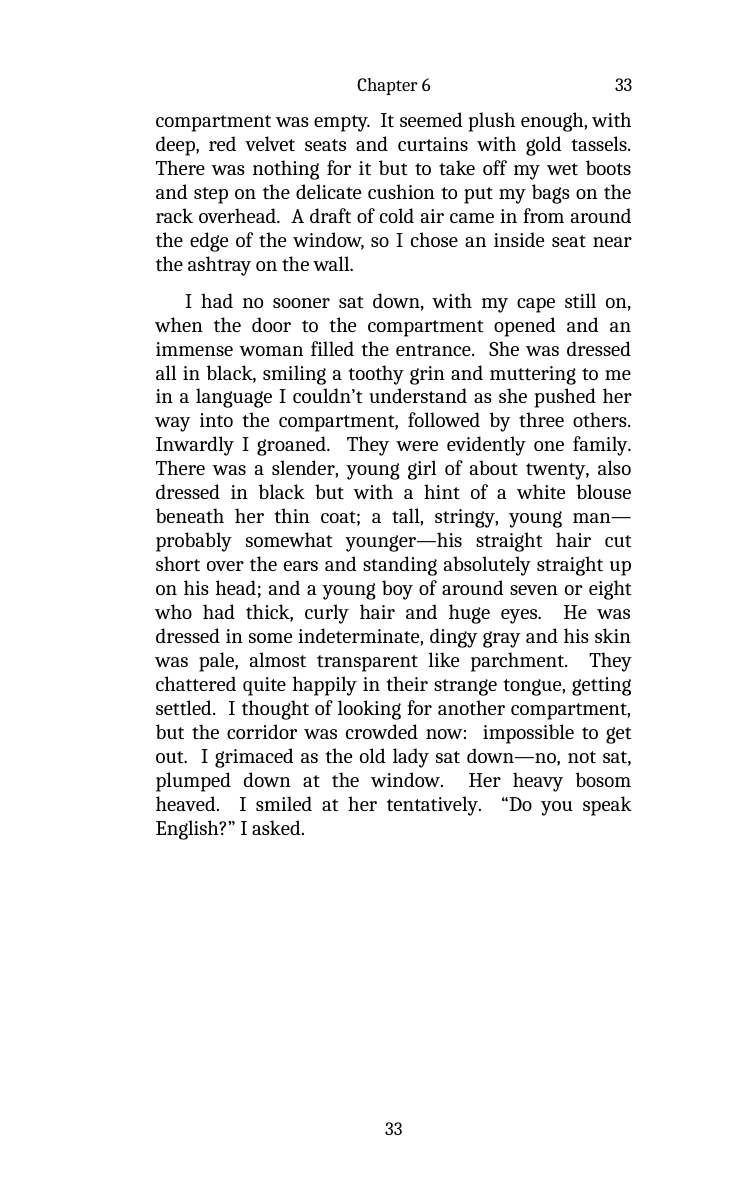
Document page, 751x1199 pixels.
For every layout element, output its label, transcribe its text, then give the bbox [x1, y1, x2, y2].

text I had no sooner sat down, with my cape still on, when the door to the compartment opened and an immense woman filled the entrance. She was dressed all in black, smiling a toothy grin and muttering to me in a language I couldn’t understand as she pushed her way into the compartment, followed by three others. Inwardly I groaned. They were evidently one family. There was a slender, young girl of about twenty, also dressed in black but with a hint of a white blouse beneath her thin coat; a tall, stringy, young man—probably somewhat younger—his straight hair cut short over the ears and standing absolutely straight up on his head; and a young boy of around seven or eight who had thick, curly hair and huge eyes. He was dressed in some indeterminate, dingy gray and his skin was pale, almost transparent like parchment. They chattered quite happily in their strange tongue, getting settled. I thought of looking for another compartment, but the corridor was crowded now: impossible to get out. I grimaced as the old lady sat down—no, not sat, plumped down at the window. Her heavy bosom heaved. I smiled at her tentatively. “Do you speak English?” I asked. [155, 289, 632, 840]
text compartment was empty. It seemed plush enough, with deep, red velvet seats and curtains with gold tassels. There was nothing for it but to take off my wet boots and step on the delicate cushion to put my bags on the rack overhead. A draft of cold air came in from around the edge of the window, so I chose an inside seat near the ashtray on the wall. [155, 109, 632, 277]
